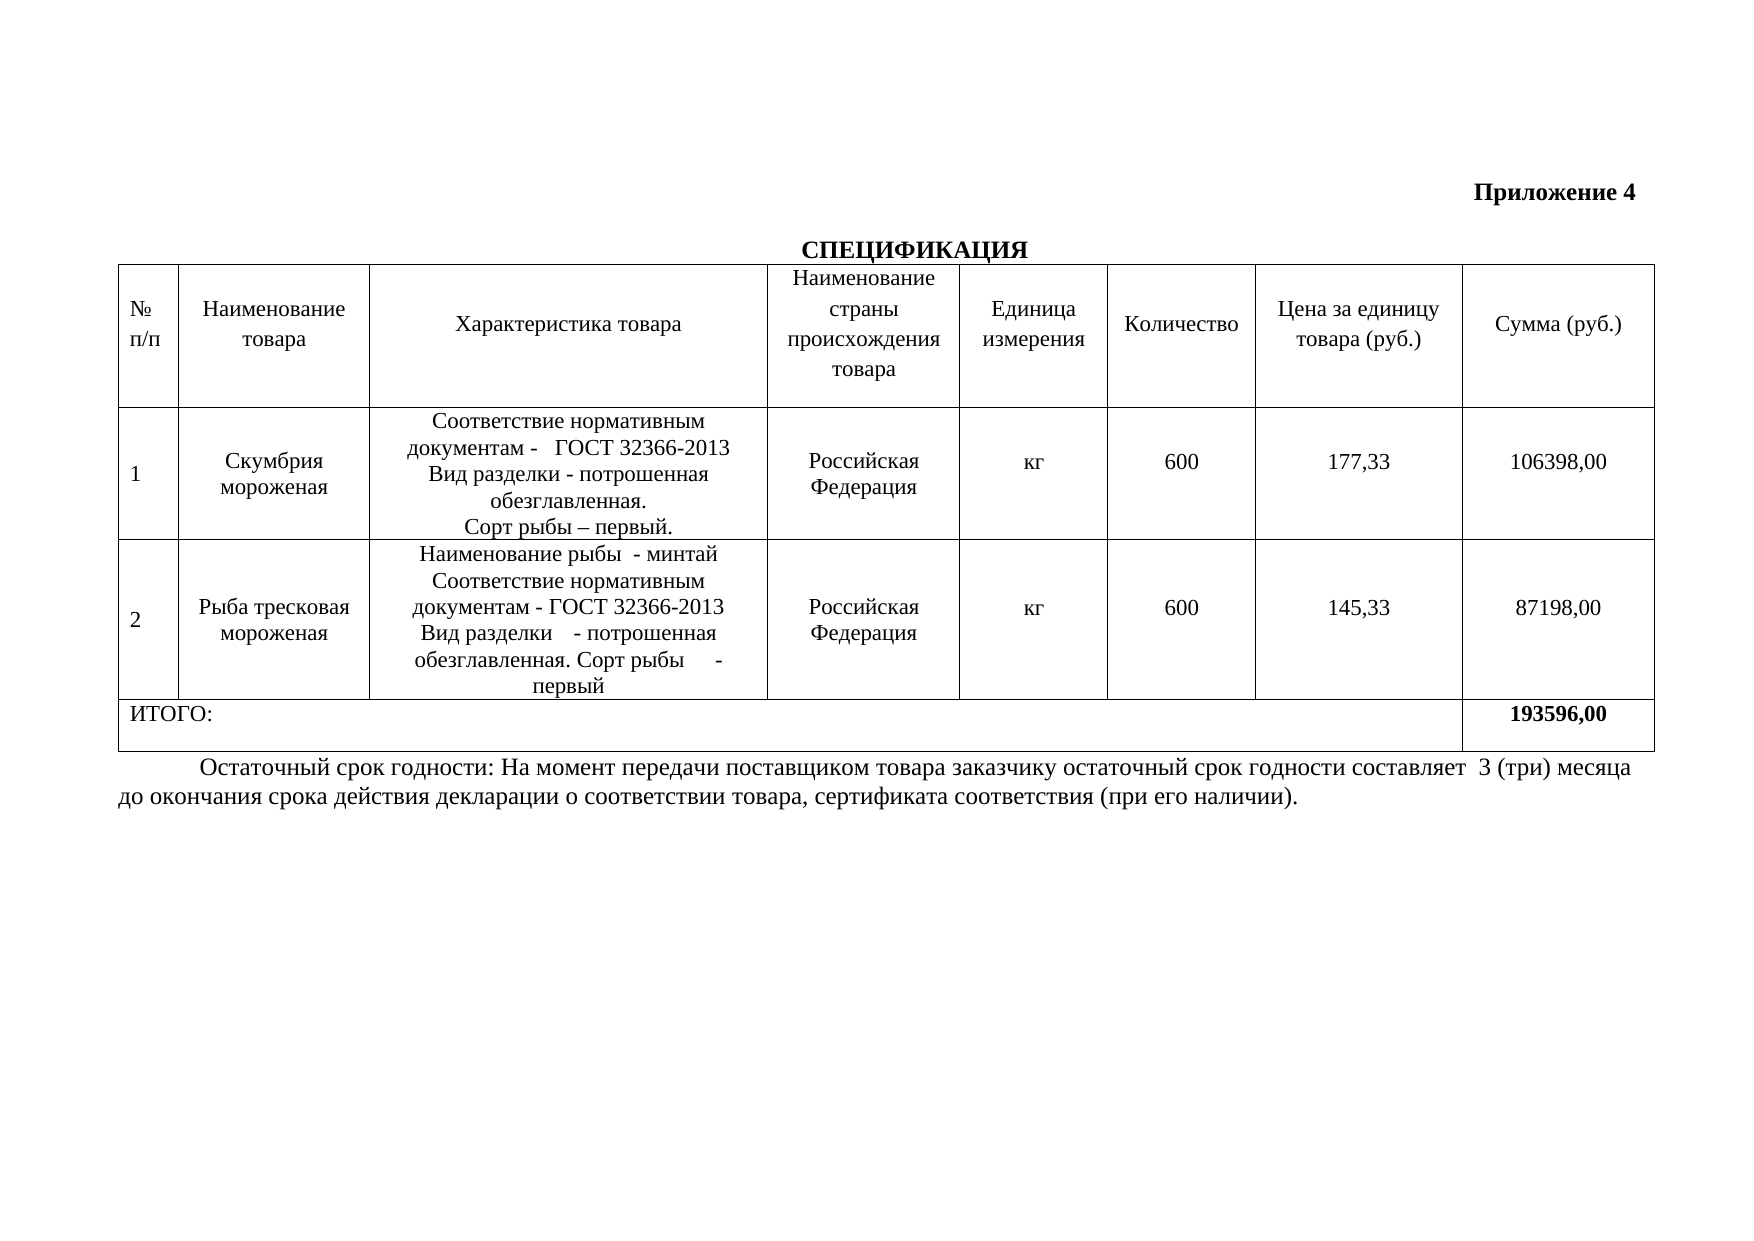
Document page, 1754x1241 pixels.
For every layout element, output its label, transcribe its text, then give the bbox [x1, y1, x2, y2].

table_cell Российская Федерация [768, 540, 959, 698]
table_header Количество [1108, 265, 1255, 407]
table_header Цена за единицу товара (руб.) [1256, 265, 1462, 407]
table_header Единица измерения [960, 265, 1107, 407]
table_cell 87198,00 [1463, 540, 1654, 698]
table_cell Наименование рыбы - минтай Соответствие нормативным документам - ГОСТ 32366-2013 Вид разделки - потрошенная обезглавленная. Сорт рыбы -первый [370, 540, 767, 698]
table_cell 2 [119, 540, 178, 698]
table_cell 600 [1108, 408, 1255, 539]
text Приложение 4 [118, 177, 1636, 206]
table_cell Скумбрия мороженая [179, 408, 369, 539]
text Остаточный срок годности: На момент передачи поставщиком товара заказчику остаточный срок годности составляет 3 (три) месяца до окончания срока действия декларации о соответствии товара, сертификата соответствия (при его наличии). [118, 752, 1636, 809]
table_cell 193596,00 [1463, 700, 1654, 751]
table_cell 145,33 [1256, 540, 1462, 698]
table_cell кг [960, 408, 1107, 539]
table_header Наименование товара [179, 265, 369, 407]
table_header Характеристика товара [370, 265, 767, 407]
text СПЕЦИФИКАЦИЯ [118, 235, 1636, 263]
table_cell ИТОГО: [119, 700, 1462, 751]
table_cell Соответствие нормативным документам - ГОСТ 32366-2013 Вид разделки - потрошенная обезглавленная. Сорт рыбы – первый. [370, 408, 767, 539]
table_cell 106398,00 [1463, 408, 1654, 539]
table_header Наименование страны происхождения товара [768, 265, 959, 407]
table_cell кг [960, 540, 1107, 698]
table_cell Рыба тресковая мороженая [179, 540, 369, 698]
table_header Сумма (руб.) [1463, 265, 1654, 407]
table_header № п/п [119, 265, 178, 407]
table_cell Российская Федерация [768, 408, 959, 539]
table_cell 600 [1108, 540, 1255, 698]
table_cell 177,33 [1256, 408, 1462, 539]
table_cell 1 [119, 408, 178, 539]
